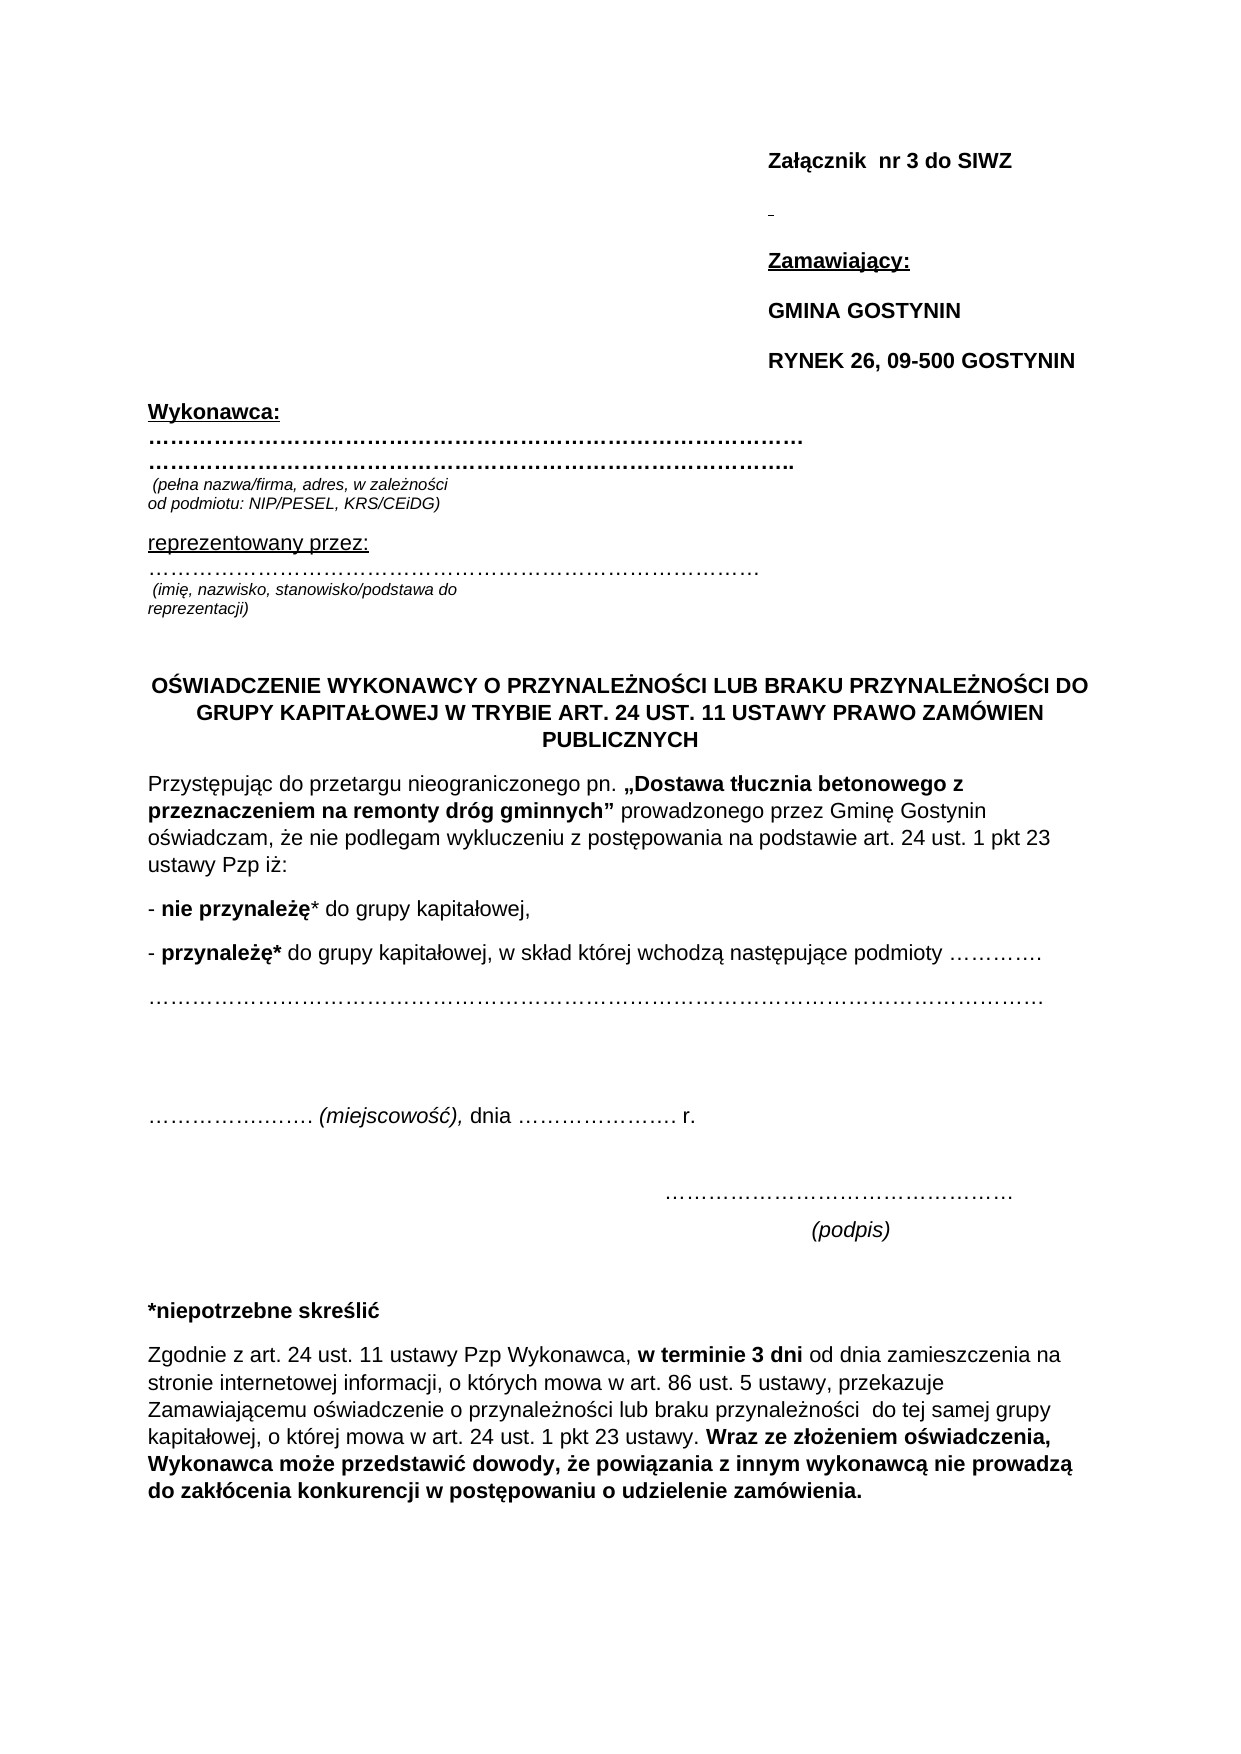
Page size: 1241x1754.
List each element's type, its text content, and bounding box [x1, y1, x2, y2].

text Wykonawca: [148, 399, 1093, 424]
text GMINA GOSTYNIN [694, 298, 1093, 323]
text Zamawiający: [694, 247, 1093, 273]
text (pełna nazwa/firma, adres, w zależności od podmiotu: NIP/PESEL, KRS/CEiDG) [148, 474, 472, 513]
text ………………………………………… [148, 1179, 1093, 1204]
text …………….……. (miejscowość), dnia …………………. r. [148, 1103, 1093, 1128]
text RYNEK 26, 09-500 GOSTYNIN [694, 348, 1093, 373]
text Przystępując do przetargu nieograniczonego pn. „Dostawa tłucznia betonowego z przeznaczeniem na remonty dróg gminnych” prowadzonego przez Gminę Gostynin oświadczam, że nie podlegam wykluczeniu z postępowania na podstawie art. 24 ust. 1 pkt 23 ustawy Pzp iż: [148, 771, 1093, 877]
text ………………………………………………………………………… [148, 554, 1093, 580]
text ……………………………………………………………………………… [148, 424, 1093, 449]
text - nie przynależę* do grupy kapitałowej, [148, 896, 1093, 921]
text reprezentowany przez: [148, 529, 1093, 554]
text OŚWIADCZENIE WYKONAWCY O PRZYNALEŻNOŚCI LUB BRAKU PRZYNALEŻNOŚCI DO GRUPY KAPITAŁOWEJ W TRYBIE ART. 24 UST. 11 USTAWY PRAWO ZAMÓWIEN PUBLICZNYCH [148, 672, 1093, 752]
text - przynależę* do grupy kapitałowej, w skład której wchodzą następujące podmioty …………. [148, 940, 1093, 965]
text (imię, nazwisko, stanowisko/podstawa do reprezentacji) [148, 580, 472, 618]
text Załącznik nr 3 do SIWZ [694, 148, 1093, 173]
text *niepotrzebne skreślić [148, 1298, 1093, 1324]
text …………………………………………………………………………………………………………… [148, 984, 1093, 1009]
text Zgodnie z art. 24 ust. 11 ustawy Pzp Wykonawca, w terminie 3 dni od dnia zamieszczenia na stronie internetowej informacji, o których mowa w art. 86 ust. 5 ustawy, przekazuje Zamawiającemu oświadczenie o przynależności lub braku przynależności do tej samej grupy kapitałowej, o której mowa w art. 24 ust. 1 pkt 23 ustawy. Wraz ze złożeniem oświadczenia, Wykonawca może przedstawić dowody, że powiązania z innym wykonawcą nie prowadzą do zakłócenia konkurencji w postępowaniu o udzielenie zamówienia. [148, 1342, 1093, 1503]
text (podpis) [738, 1217, 1093, 1242]
text …………………………………………………………………………….. [148, 449, 1093, 474]
